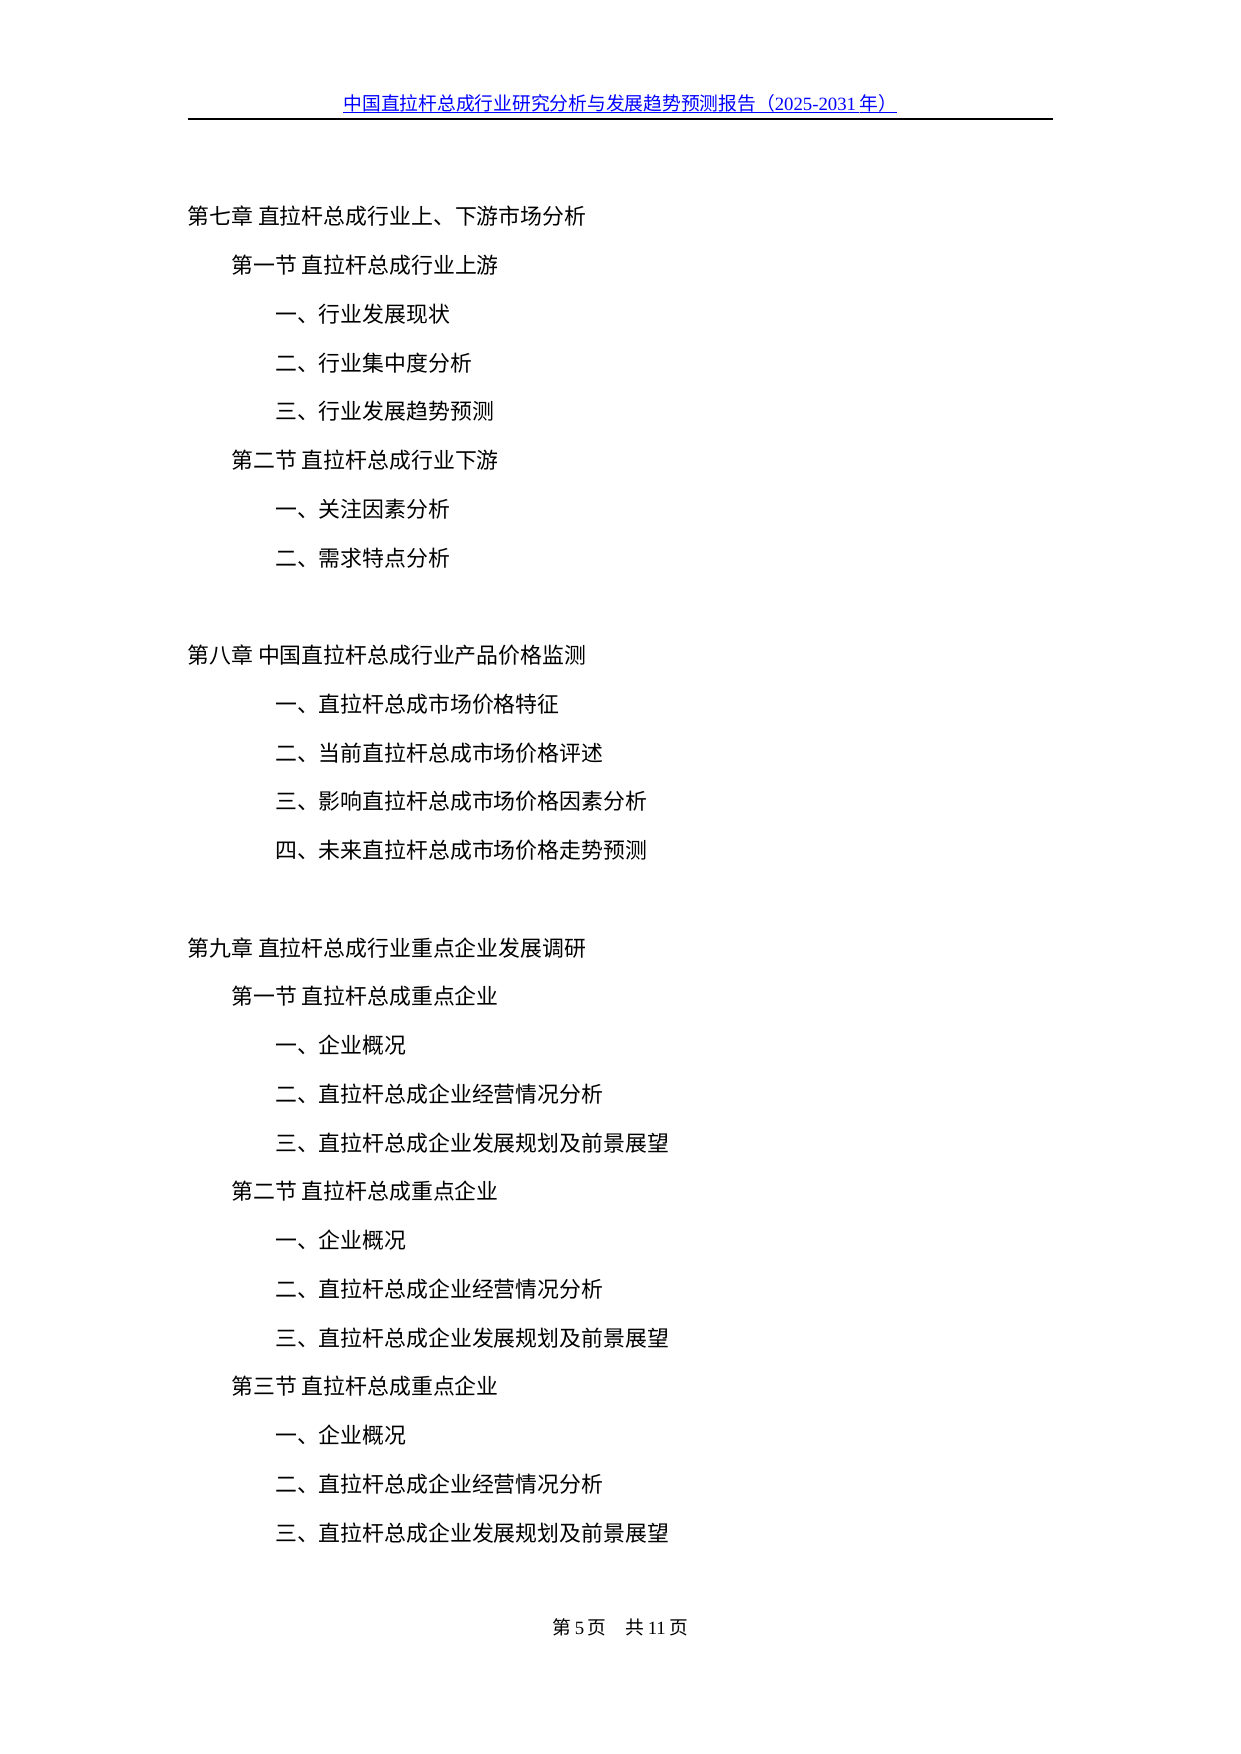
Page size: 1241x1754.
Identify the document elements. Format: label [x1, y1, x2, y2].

text [187, 150, 1053, 1548]
